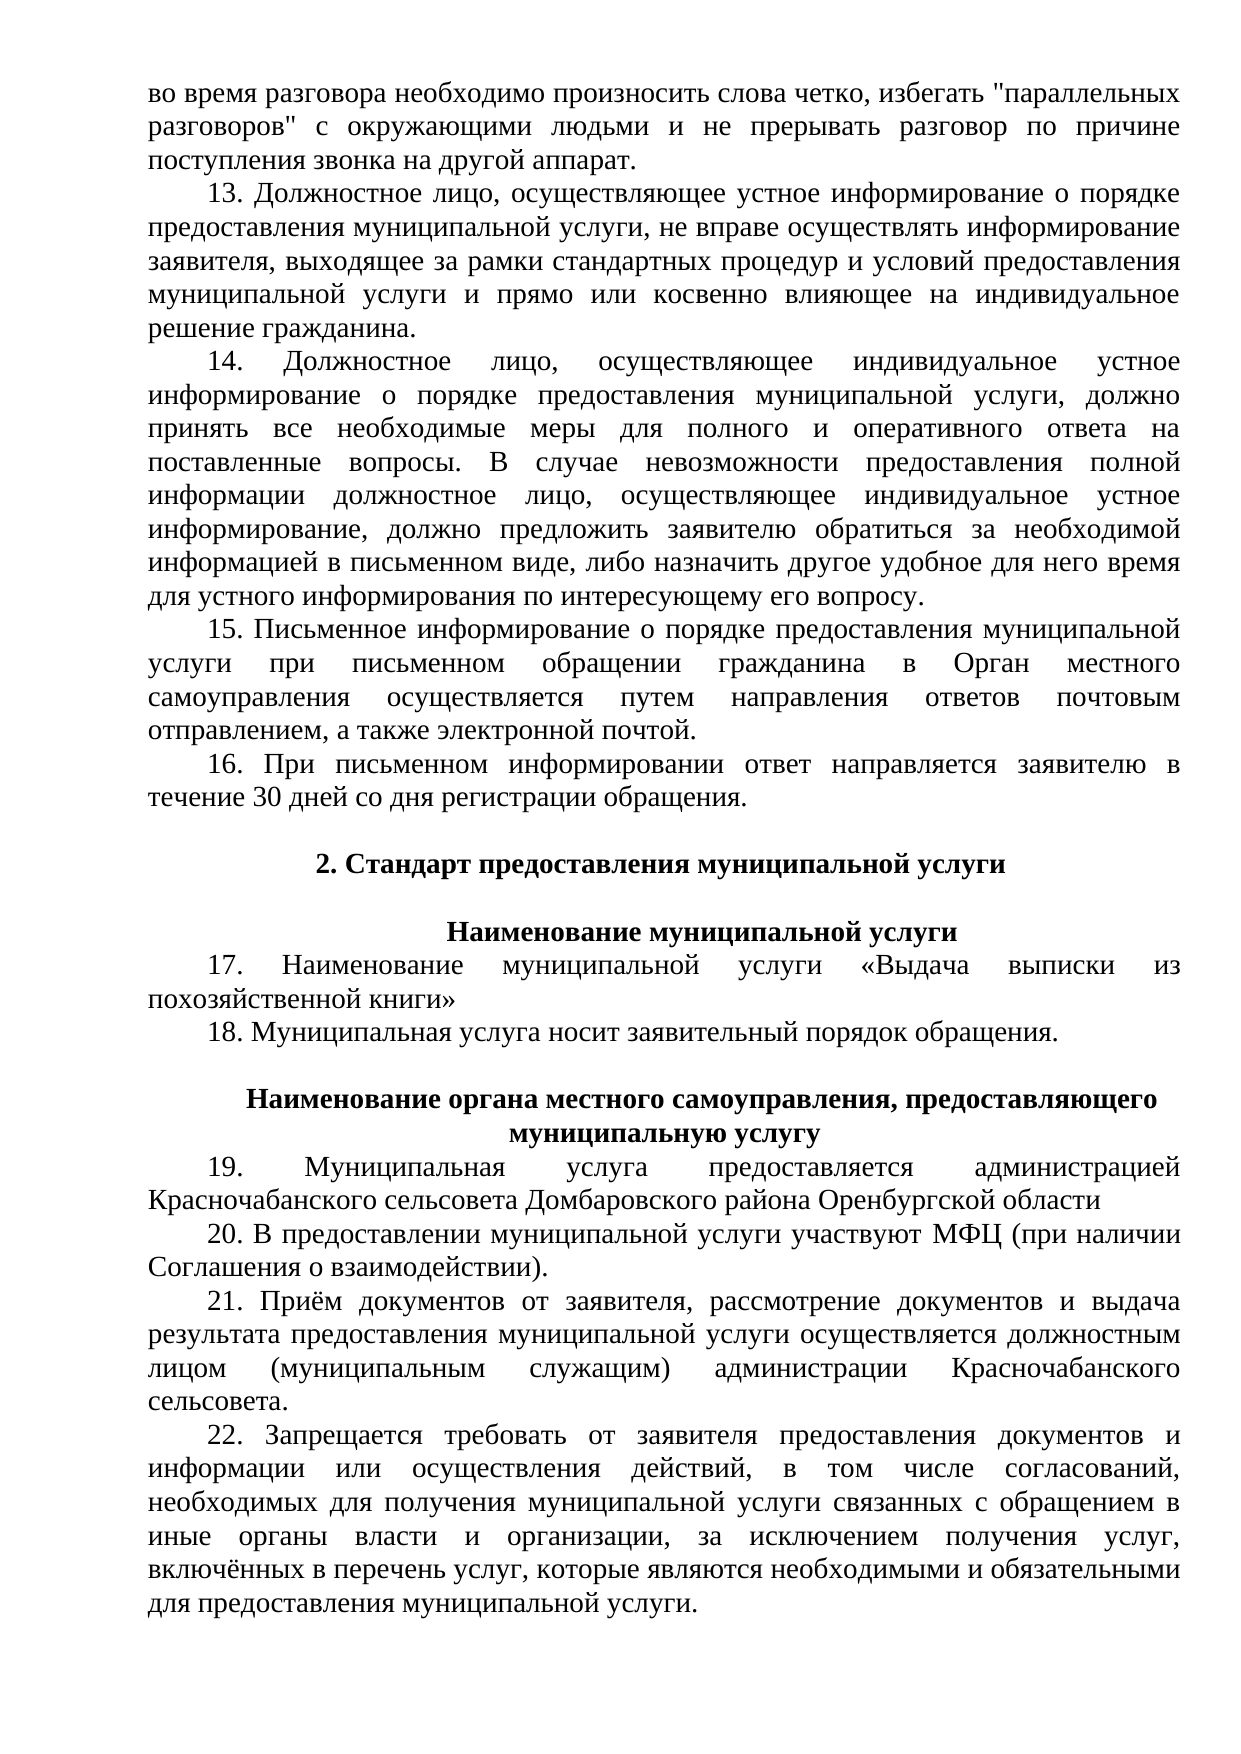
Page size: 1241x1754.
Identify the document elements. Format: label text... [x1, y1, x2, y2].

text 21. Приём документов от заявителя, рассмотрение документов и выдача результата предоставления муниципальной услуги осуществляется должностным лицом (муниципальным служащим) администрации Красночабанского сельсовета. [148, 1283, 1181, 1417]
text 16. При письменном информировании ответ направляется заявителю в течение 30 дней со дня регистрации обращения. [148, 746, 1181, 813]
text 15. Письменное информирование о порядке предоставления муниципальной услуги при письменном обращении гражданина в Орган местного самоуправления осуществляется путем направления ответов почтовым отправлением, а также электронной почтой. [148, 612, 1181, 746]
text 13. Должностное лицо, осуществляющее устное информирование о порядке предоставления муниципальной услуги, не вправе осуществлять информирование заявителя, выходящее за рамки стандартных процедур и условий предоставления муниципальной услуги и прямо или косвенно влияющее на индивидуальное решение гражданина. [148, 176, 1181, 343]
text Наименование муниципальной услуги [148, 914, 1181, 947]
text 22. Запрещается требовать от заявителя предоставления документов и информации или осуществления действий, в том числе согласований, необходимых для получения муниципальной услуги связанных с обращением в иные органы власти и организации, за исключением получения услуг, включённых в перечень услуг, которые являются необходимыми и обязательными для предоставления муниципальной услуги. [148, 1417, 1181, 1618]
text Наименование органа местного самоуправления, предоставляющего муниципальную услугу [148, 1082, 1181, 1149]
text 17. Наименование муниципальной услуги «Выдача выписки из похозяйственной книги» [148, 947, 1181, 1014]
text 14. Должностное лицо, осуществляющее индивидуальное устное информирование о порядке предоставления муниципальной услуги, должно принять все необходимые меры для полного и оперативного ответа на поставленные вопросы. В случае невозможности предоставления полной информации должностное лицо, осуществляющее индивидуальное устное информирование, должно предложить заявителю обратиться за необходимой информацией в письменном виде, либо назначить другое удобное для него время для устного информирования по интересующему его вопросу. [148, 343, 1181, 612]
text 2. Стандарт предоставления муниципальной услуги [148, 846, 1181, 914]
text 20. В предоставлении муниципальной услуги участвуют МФЦ (при наличии Соглашения о взаимодействии). [148, 1216, 1181, 1283]
text 19. Муниципальная услуга предоставляется администрацией Красночабанского сельсовета Домбаровского района Оренбургской области [148, 1149, 1181, 1216]
text 18. Муниципальная услуга носит заявительный порядок обращения. [148, 1014, 1181, 1048]
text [148, 75, 1181, 176]
